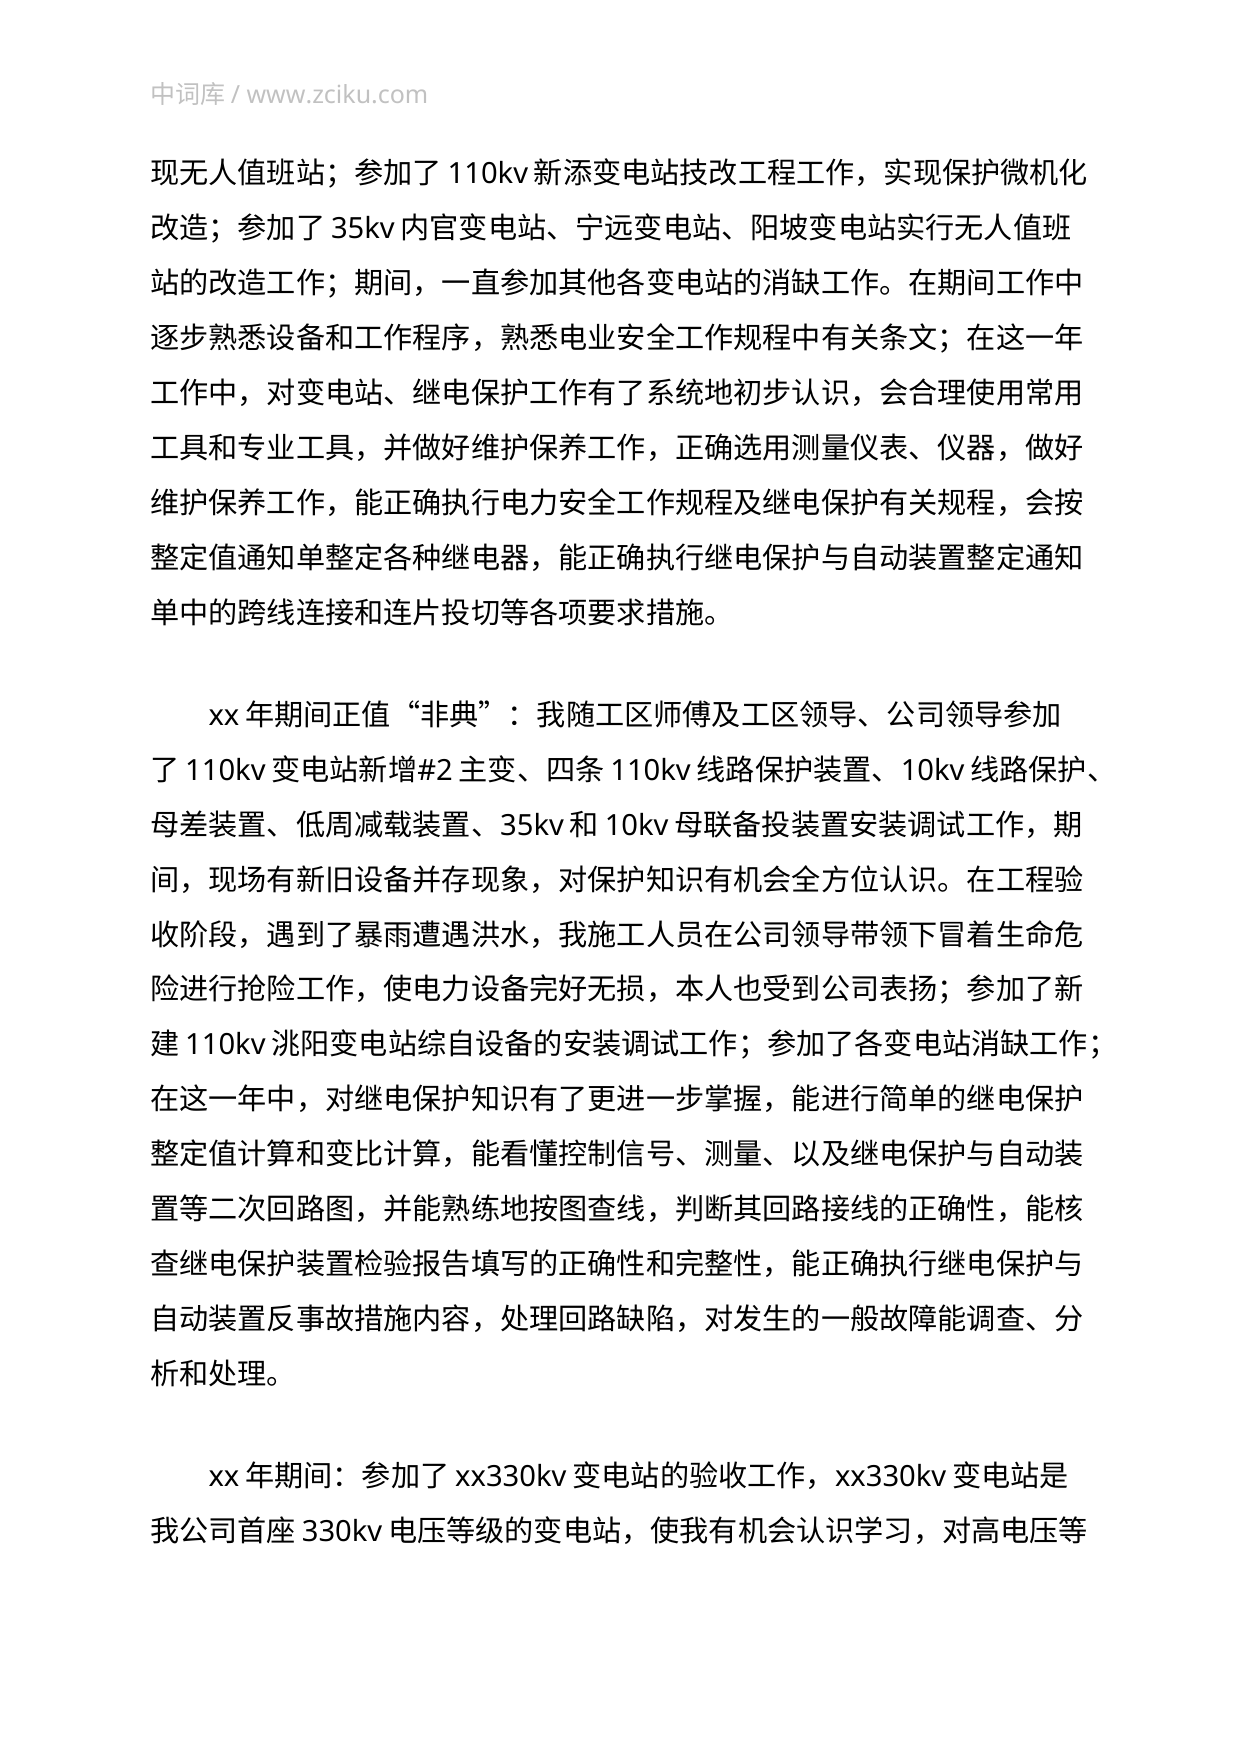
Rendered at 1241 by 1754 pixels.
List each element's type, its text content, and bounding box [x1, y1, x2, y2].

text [150, 1452, 1090, 1549]
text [150, 150, 1090, 632]
text xx年期间正值“非典”：我随工区师傅及工区领导、公司领导参加了110kv变电站新增#2主变、四条110kv线路保护装置、10kv线路保护、母差装置、低周减载装置、35kv和10kv母联备投装置安装调试工作，期间，现场有新旧设备并存现象，对保护知识有机会全方位认识。在工程验收阶段，遇到了暴雨遭遇洪水，我施工人员在公司领导带领下冒着生命危险进行抢险工作，使电力设备完好无损，本人也受到公司表扬；参加了新建110kv洮阳变电站综自设备的安装调试工作；参加了各变电站消缺工作；在这一年中，对继电保护知识有了更进一步掌握，能进行简单的继电保护整定值计算和变比计算，能看懂控制信号、测量、以及继电保护与自动装置等二次回路图，并能熟练地按图查线，判断其回路接线的正确性，能核查继电保护装置检验报告填写的正确性和完整性，能正确执行继电保护与自动装置反事故措施内容，处理回路缺陷，对发生的一般故障能调查、分析和处理。 [150, 691, 1090, 1393]
